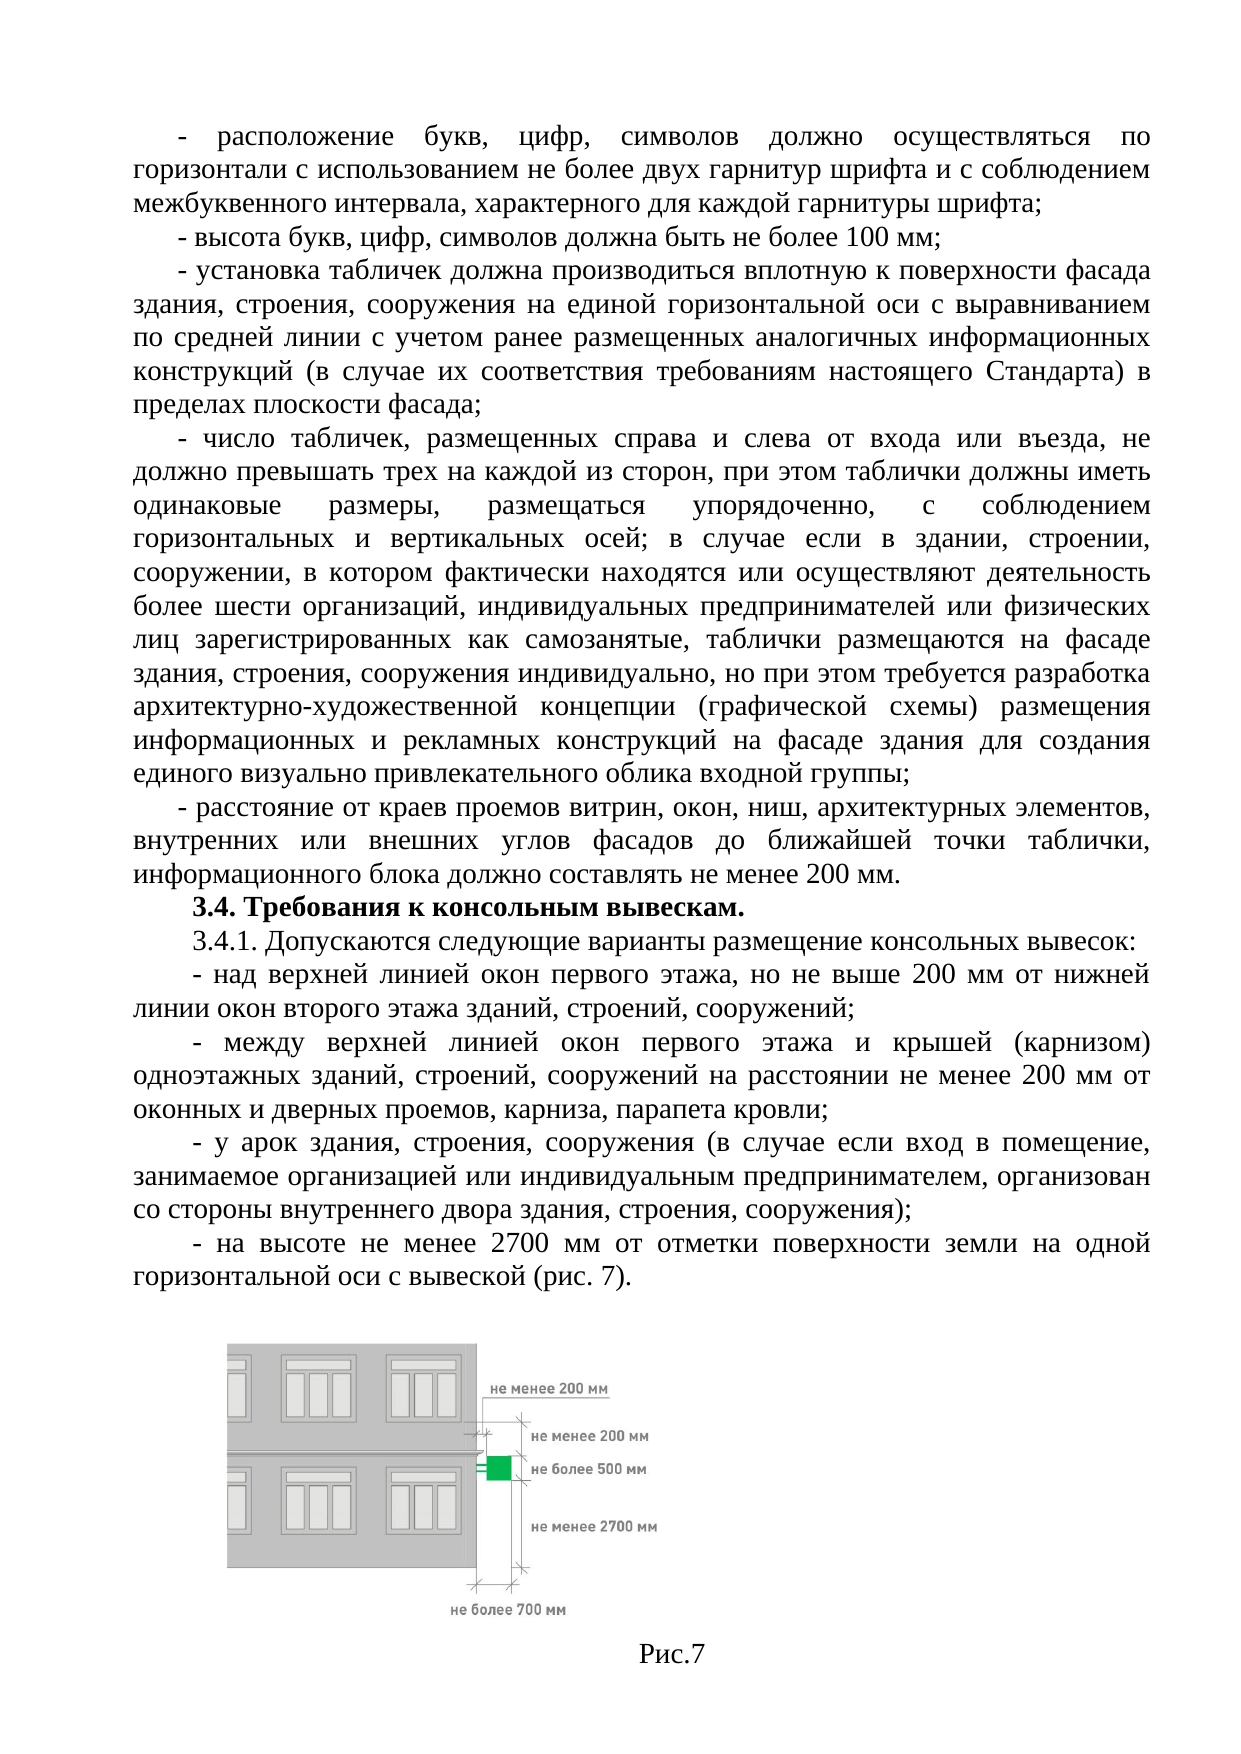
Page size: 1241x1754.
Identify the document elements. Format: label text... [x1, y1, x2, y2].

text 3.4.1. Допускаются следующие варианты размещение консольных вывесок: [133, 923, 1152, 957]
text 3.4. Требования к консольным вывескам. [133, 889, 1152, 923]
text - у арок здания, строения, сооружения (в случае если вход в помещение, занимаемое организацией или индивидуальным предпринимателем, организован со стороны внутреннего двора здания, строения, сооружения); [133, 1124, 1152, 1225]
text - расстояние от краев проемов витрин, окон, ниш, архитектурных элементов, внутренних или внешних углов фасадов до ближайшей точки таблички, информационного блока должно составлять не менее 200 мм. [133, 789, 1152, 889]
text - над верхней линией окон первого этажа, но не выше 200 мм от нижней линии окон второго этажа зданий, строений, сооружений; [133, 957, 1152, 1024]
text - на высоте не менее 2700 мм от отметки поверхности земли на одной горизонтальной оси с вывеской (рис. 7). [133, 1225, 1152, 1292]
picture [192, 1325, 698, 1637]
text - число табличек, размещенных справа и слева от входа или въезда, не должно превышать трех на каждой из сторон, при этом таблички должны иметь одинаковые размеры, размещаться упорядоченно, с соблюдением горизонтальных и вертикальных осей; в случае если в здании, строении, сооружении, в котором фактически находятся или осуществляют деятельность более шести организаций, индивидуальных предпринимателей или физических лиц зарегистрированных как самозанятые, таблички размещаются на фасаде здания, строения, сооружения индивидуально, но при этом требуется разработка архитектурно-художественной концепции (графической схемы) размещения информационных и рекламных конструкций на фасаде здания для создания единого визуально привлекательного облика входной группы; [133, 420, 1152, 789]
text - высота букв, цифр, символов должна быть не более 100 мм; [133, 219, 1152, 252]
text - установка табличек должна производиться вплотную к поверхности фасада здания, строения, сооружения на единой горизонтальной оси с выравниванием по средней линии с учетом ранее размещенных аналогичных информационных конструкций (в случае их соответствия требованиям настоящего Стандарта) в пределах плоскости фасада; [133, 252, 1152, 420]
text - расположение букв, цифр, символов должно осуществляться по горизонтали с использованием не более двух гарнитур шрифта и с соблюдением межбуквенного интервала, характерного для каждой гарнитуры шрифта; [133, 118, 1152, 219]
text - между верхней линией окон первого этажа и крышей (карнизом) одноэтажных зданий, строений, сооружений на расстоянии не менее 200 мм от оконных и дверных проемов, карниза, парапета кровли; [133, 1024, 1152, 1124]
text Рис.7 [133, 1636, 1152, 1670]
